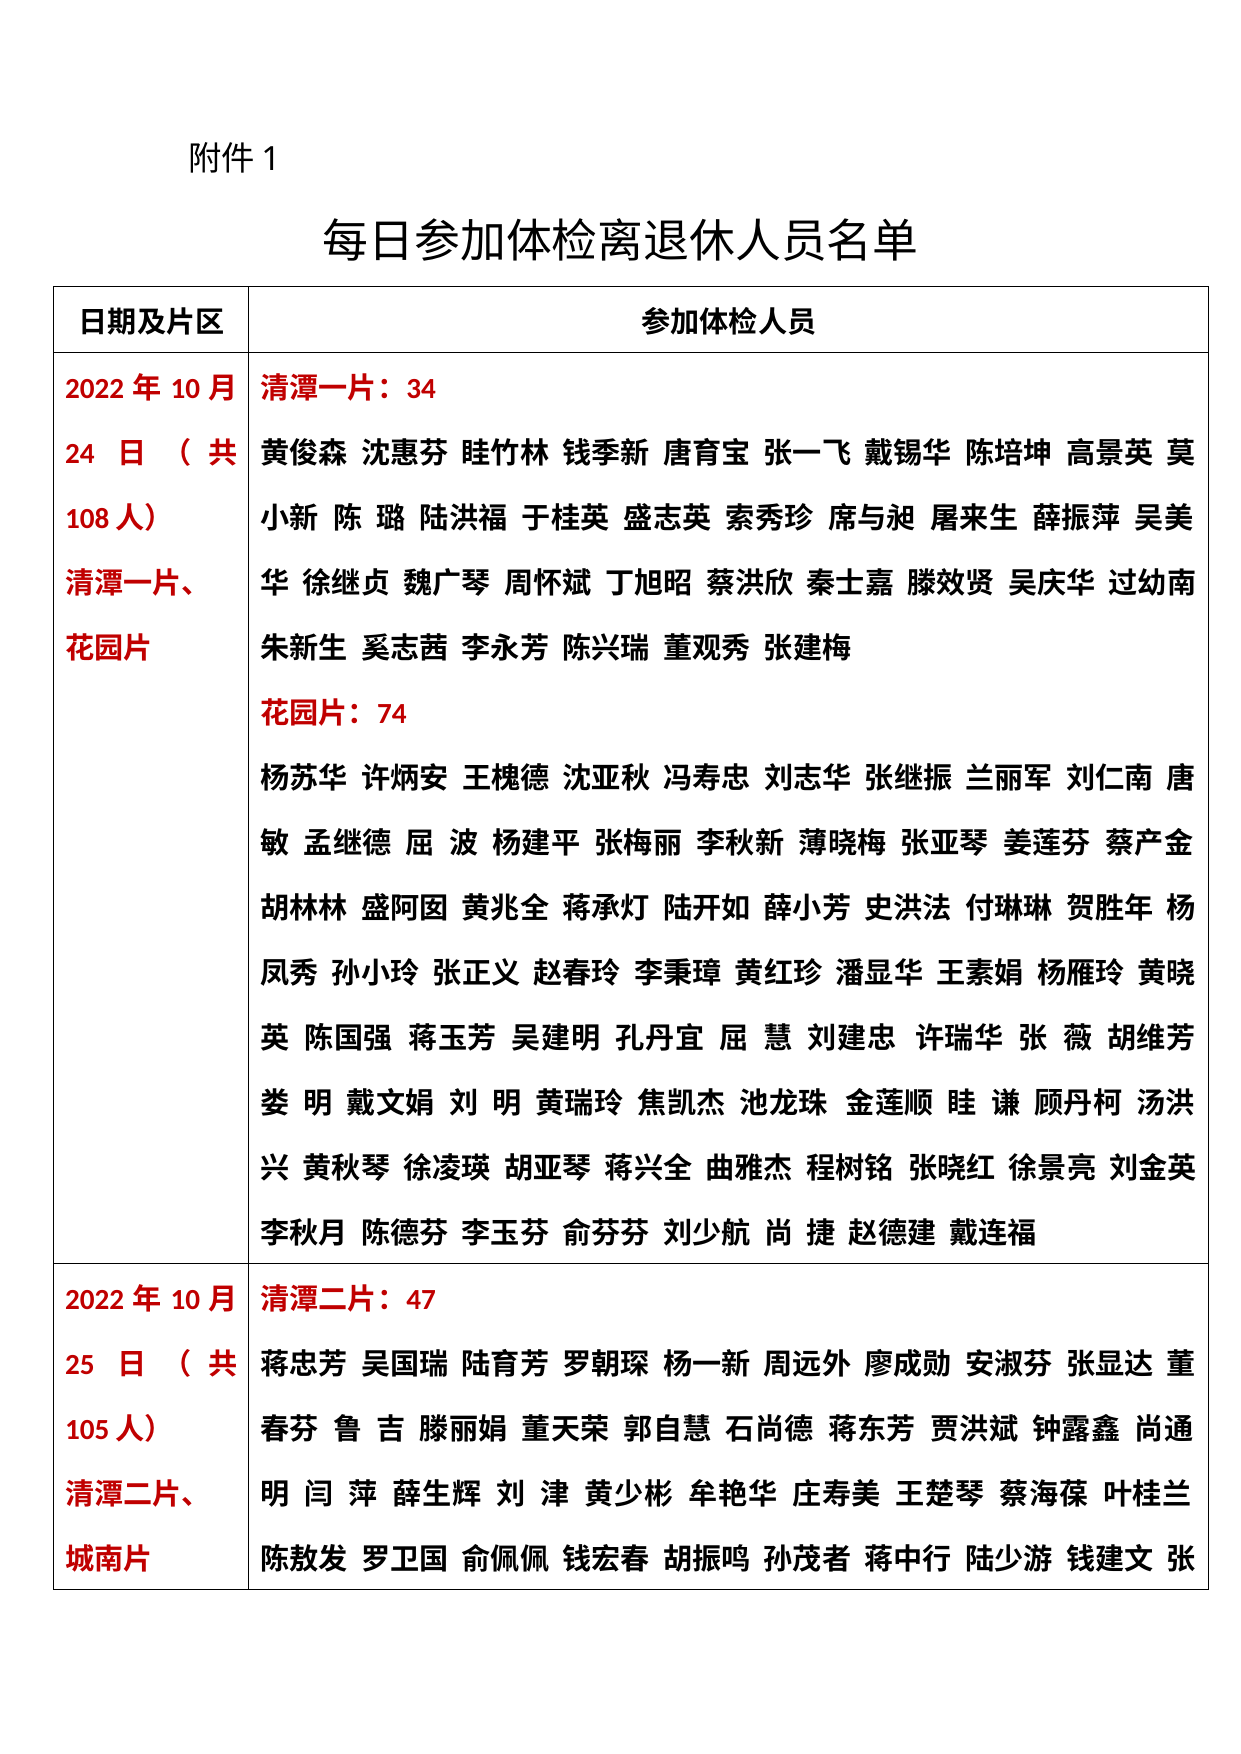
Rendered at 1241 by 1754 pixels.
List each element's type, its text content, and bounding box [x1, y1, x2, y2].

text 每日参加体检离退休人员名单 [188, 188, 1053, 286]
table_header 参加体检人员 [249, 287, 1208, 352]
table_cell 2022年10月24日（共108人） 清潭一片、 花园片 [54, 353, 248, 1263]
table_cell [54, 1264, 248, 1589]
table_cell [249, 1264, 1208, 1589]
table_header 日期及片区 [54, 287, 248, 352]
table_cell 清潭一片：34 黄俊森 沈惠芬 眭竹林 钱季新 唐育宝 张一飞 戴锡华 陈培坤 高景英 莫小新 陈 璐 陆洪福 于桂英 盛志英 索秀珍 席与昶 屠来生 薛振萍 吴美华 徐继贞 魏广琴 周怀斌 丁旭昭 蔡洪欣 秦士嘉 滕效贤 吴庆华 过幼南 朱新生 奚志茜 李永芳 陈兴瑞 董观秀 张建梅 花园片：74 杨苏华 许炳安 王槐德 沈亚秋 冯寿忠 刘志华 张继振 兰丽军 刘仁南 唐 敏 孟继德 屈 波 杨建平 张梅丽 李秋新 薄晓梅 张亚琴 姜莲芬 蔡产金 胡林林 盛阿囡 黄兆全 蒋承灯 陆开如 薛小芳 史洪法 付琳琳 贺胜年 杨凤秀 孙小玲 张正义 赵春玲 李秉璋 黄红珍 潘显华 王素娟 杨雁玲 黄晓英 陈国强 蒋玉芳 吴建明 孔丹宜 屈 慧 刘建忠 许瑞华 张 薇 胡维芳 娄 明 戴文娟 刘 明 黄瑞玲 焦凯杰 池龙珠 金莲顺 眭 谦 顾丹柯 汤洪兴 黄秋琴 徐凌瑛 胡亚琴 蒋兴全 曲雅杰 程树铭 张晓红 徐景亮 刘金英 李秋月 陈德芬 李玉芬 俞芬芬 刘少航 尚 捷 赵德建 戴连福 [249, 353, 1208, 1263]
text 附件1 [188, 123, 1053, 188]
